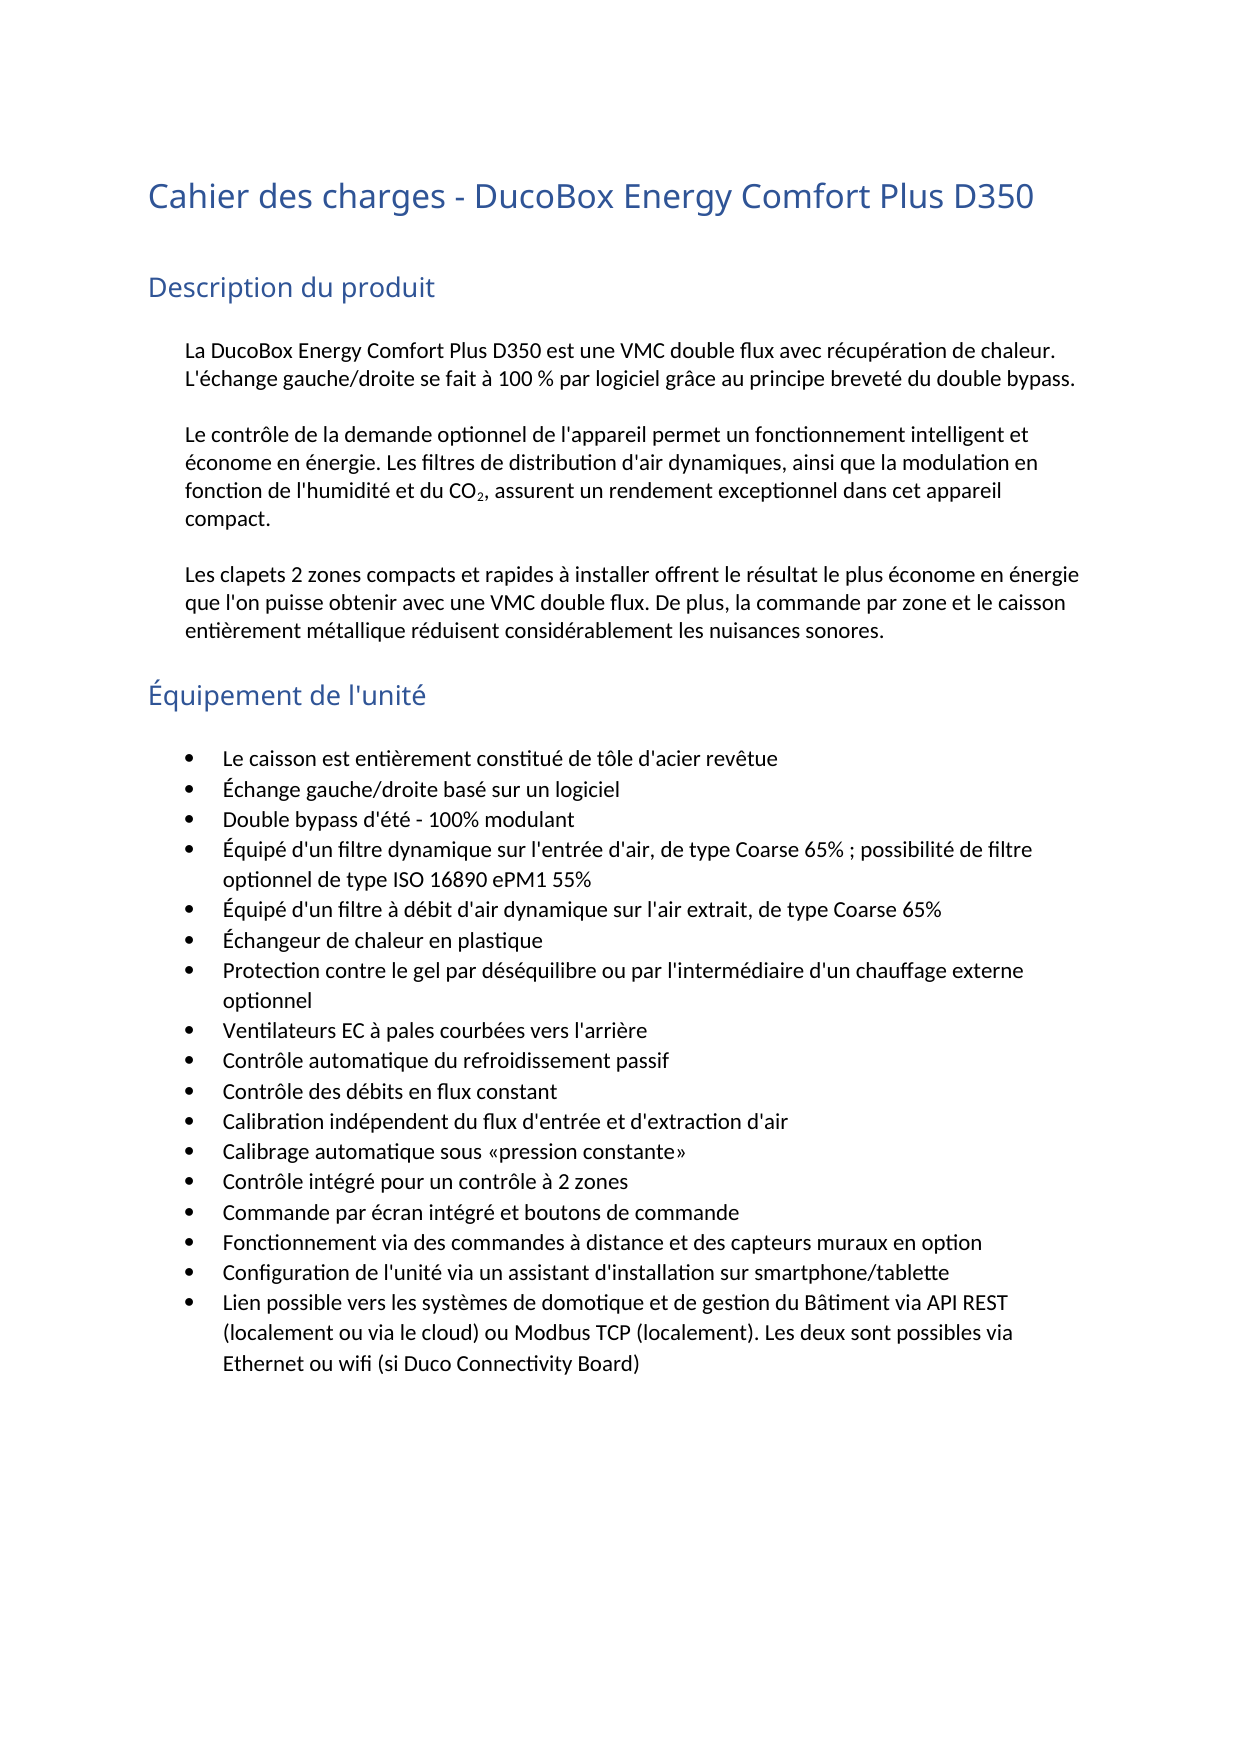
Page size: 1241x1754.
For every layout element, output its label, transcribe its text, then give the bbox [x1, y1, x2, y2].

text Les clapets 2 zones compacts et rapides à installer offrent le résultat le plus économe en énergie que l'on puisse obtenir avec une VMC double flux. De plus, la commande par zone et le caisson entièrement métallique réduisent considérablement les nuisances sonores. [185, 560, 1093, 644]
list Calibration indépendent du flux d'entrée et d'extraction d'air [185, 1107, 1093, 1135]
list Lien possible vers les systèmes de domotique et de gestion du Bâtiment via API REST (localement ou via le cloud) ou Modbus TCP (localement). Les deux sont possibles via Ethernet ou wifi (si Duco Connectivity Board) [185, 1288, 1093, 1377]
text Le contrôle de la demande optionnel de l'appareil permet un fonctionnement intelligent et économe en énergie. Les filtres de distribution d'air dynamiques, ainsi que la modulation en fonction de l'humidité et du CO2, assurent un rendement exceptionnel dans cet appareil compact. [185, 420, 1093, 532]
list Configuration de l'unité via un assistant d'installation sur smartphone/tablette [185, 1258, 1093, 1286]
list Contrôle des débits en flux constant [185, 1077, 1093, 1105]
list Le caisson est entièrement constitué de tôle d'acier revêtue [185, 744, 1093, 772]
list Commande par écran intégré et boutons de commande [185, 1198, 1093, 1226]
list Calibrage automatique sous «pression constante» [185, 1137, 1093, 1165]
list Fonctionnement via des commandes à distance et des capteurs muraux en option [185, 1228, 1093, 1256]
list Échangeur de chaleur en plastique [185, 926, 1093, 954]
list Protection contre le gel par déséquilibre ou par l'intermédiaire d'un chauffage externe optionnel [185, 956, 1093, 1014]
text La DucoBox Energy Comfort Plus D350 est une VMC double flux avec récupération de chaleur. L'échange gauche/droite se fait à 100 % par logiciel grâce au principe breveté du double bypass. [185, 336, 1093, 392]
list Équipé d'un filtre dynamique sur l'entrée d'air, de type Coarse 65% ; possibilité de filtre optionnel de type ISO 16890 ePM1 55% [185, 835, 1093, 893]
list Équipé d'un filtre à débit d'air dynamique sur l'air extrait, de type Coarse 65% [185, 896, 1093, 923]
list Ventilateurs EC à pales courbées vers l'arrière [185, 1016, 1093, 1044]
list Échange gauche/droite basé sur un logiciel [185, 775, 1093, 803]
list Contrôle intégré pour un contrôle à 2 zones [185, 1167, 1093, 1195]
subtitle Cahier des charges - DucoBox Energy Comfort Plus D350 [148, 173, 1093, 218]
subtitle Description du produit [148, 268, 1093, 305]
subtitle Équipement de l'unité [148, 677, 1093, 713]
list Contrôle automatique du refroidissement passif [185, 1047, 1093, 1074]
list Double bypass d'été - 100% modulant [185, 805, 1093, 833]
